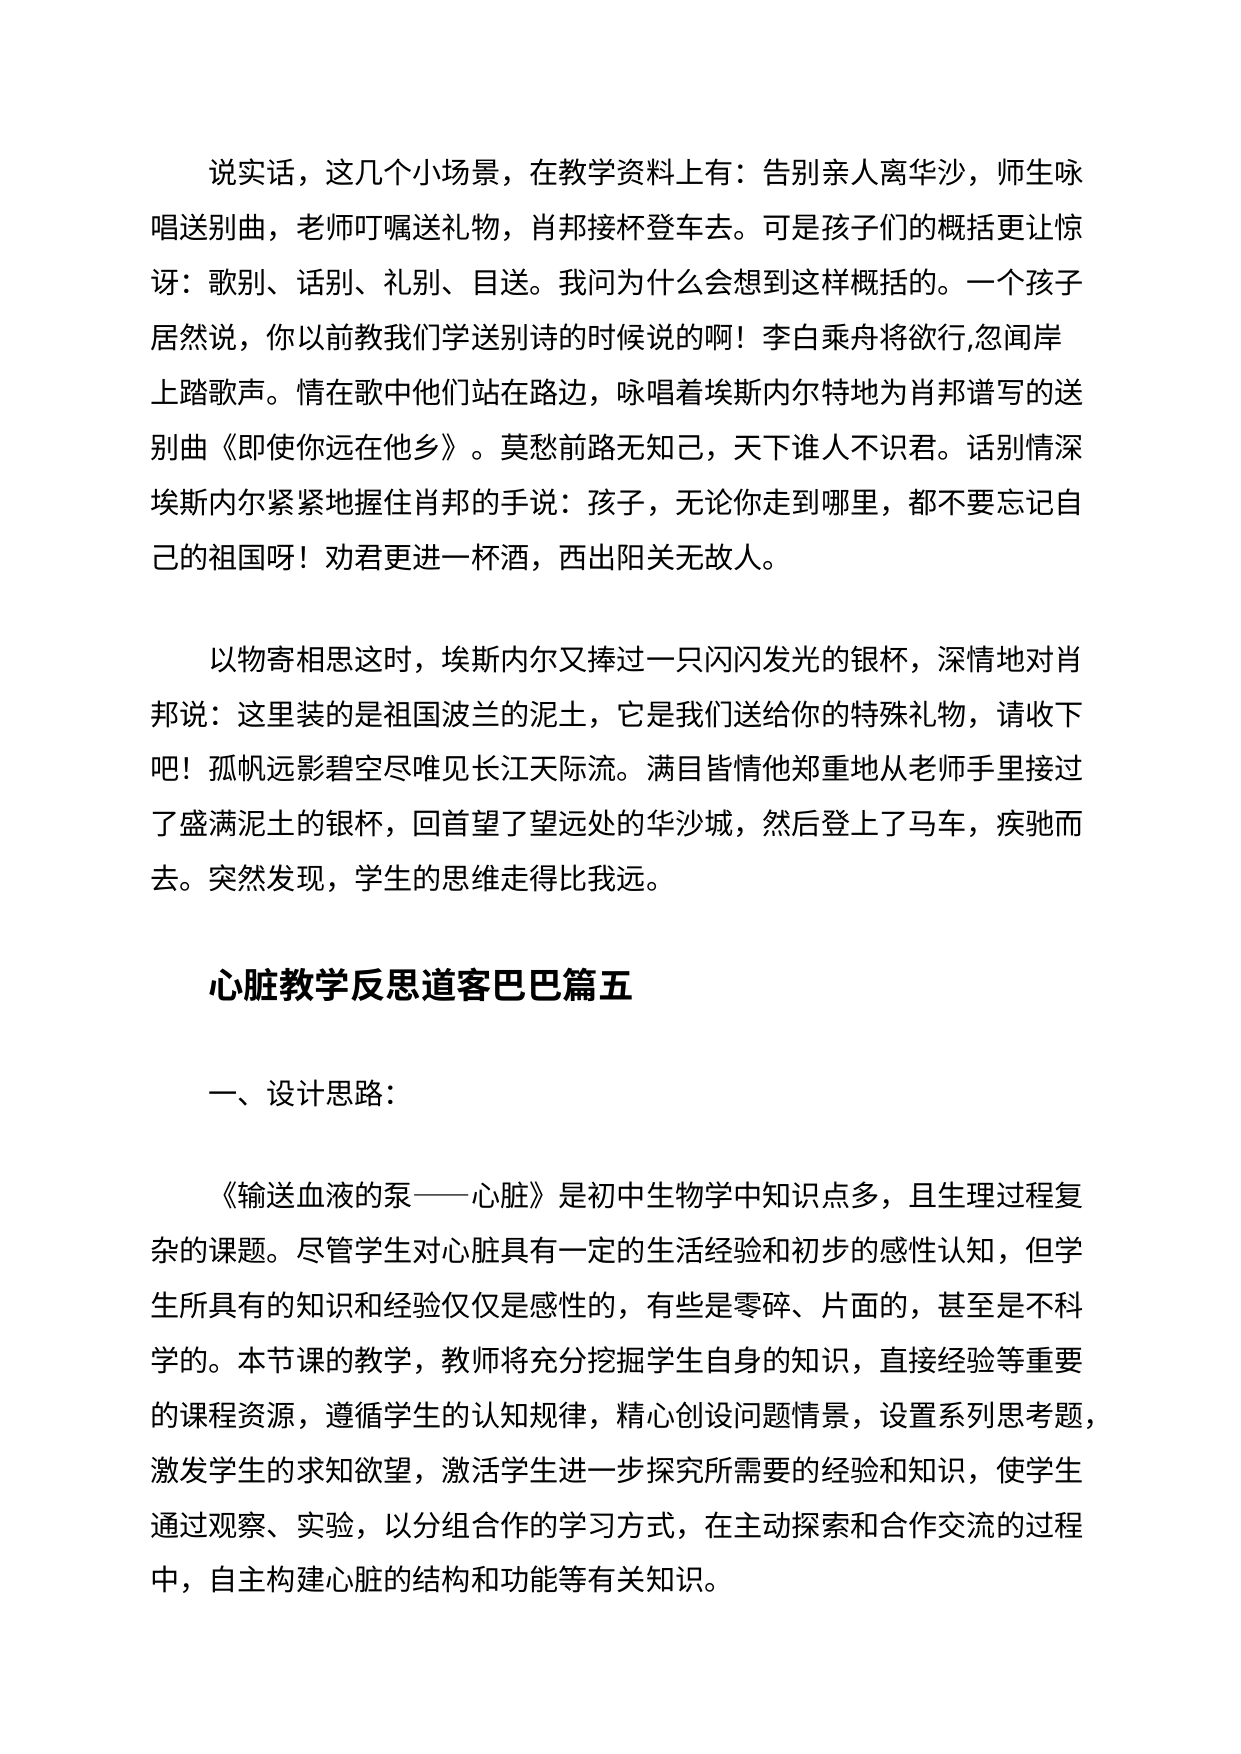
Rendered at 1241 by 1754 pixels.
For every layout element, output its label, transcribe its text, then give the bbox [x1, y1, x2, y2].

text 说实话，这几个小场景，在教学资料上有：告别亲人离华沙，师生咏唱送别曲，老师叮嘱送礼物，肖邦接杯登车去。可是孩子们的概括更让惊讶：歌别、话别、礼别、目送。我问为什么会想到这样概括的。一个孩子居然说，你以前教我们学送别诗的时候说的啊！李白乘舟将欲行,忽闻岸上踏歌声。情在歌中他们站在路边，咏唱着埃斯内尔特地为肖邦谱写的送别曲《即使你远在他乡》。莫愁前路无知己，天下谁人不识君。话别情深埃斯内尔紧紧地握住肖邦的手说：孩子，无论你走到哪里，都不要忘记自己的祖国呀！劝君更进一杯酒，西出阳关无故人。 [150, 150, 1090, 577]
text 心脏教学反思道客巴巴篇五 [150, 957, 1090, 1009]
text 以物寄相思这时，埃斯内尔又捧过一只闪闪发光的银杯，深情地对肖邦说：这里装的是祖国波兰的泥土，它是我们送给你的特殊礼物，请收下吧！孤帆远影碧空尽唯见长江天际流。满目皆情他郑重地从老师手里接过了盛满泥土的银杯，回首望了望远处的华沙城，然后登上了马车，疾驰而去。突然发现，学生的思维走得比我远。 [150, 636, 1090, 898]
text 一、设计思路： [150, 1071, 1090, 1113]
text 《输送血液的泵——心脏》是初中生物学中知识点多，且生理过程复杂的课题。尽管学生对心脏具有一定的生活经验和初步的感性认知，但学生所具有的知识和经验仅仅是感性的，有些是零碎、片面的，甚至是不科学的。本节课的教学，教师将充分挖掘学生自身的知识，直接经验等重要的课程资源，遵循学生的认知规律，精心创设问题情景，设置系列思考题，激发学生的求知欲望，激活学生进一步探究所需要的经验和知识，使学生通过观察、实验，以分组合作的学习方式，在主动探索和合作交流的过程中，自主构建心脏的结构和功能等有关知识。 [150, 1173, 1090, 1599]
